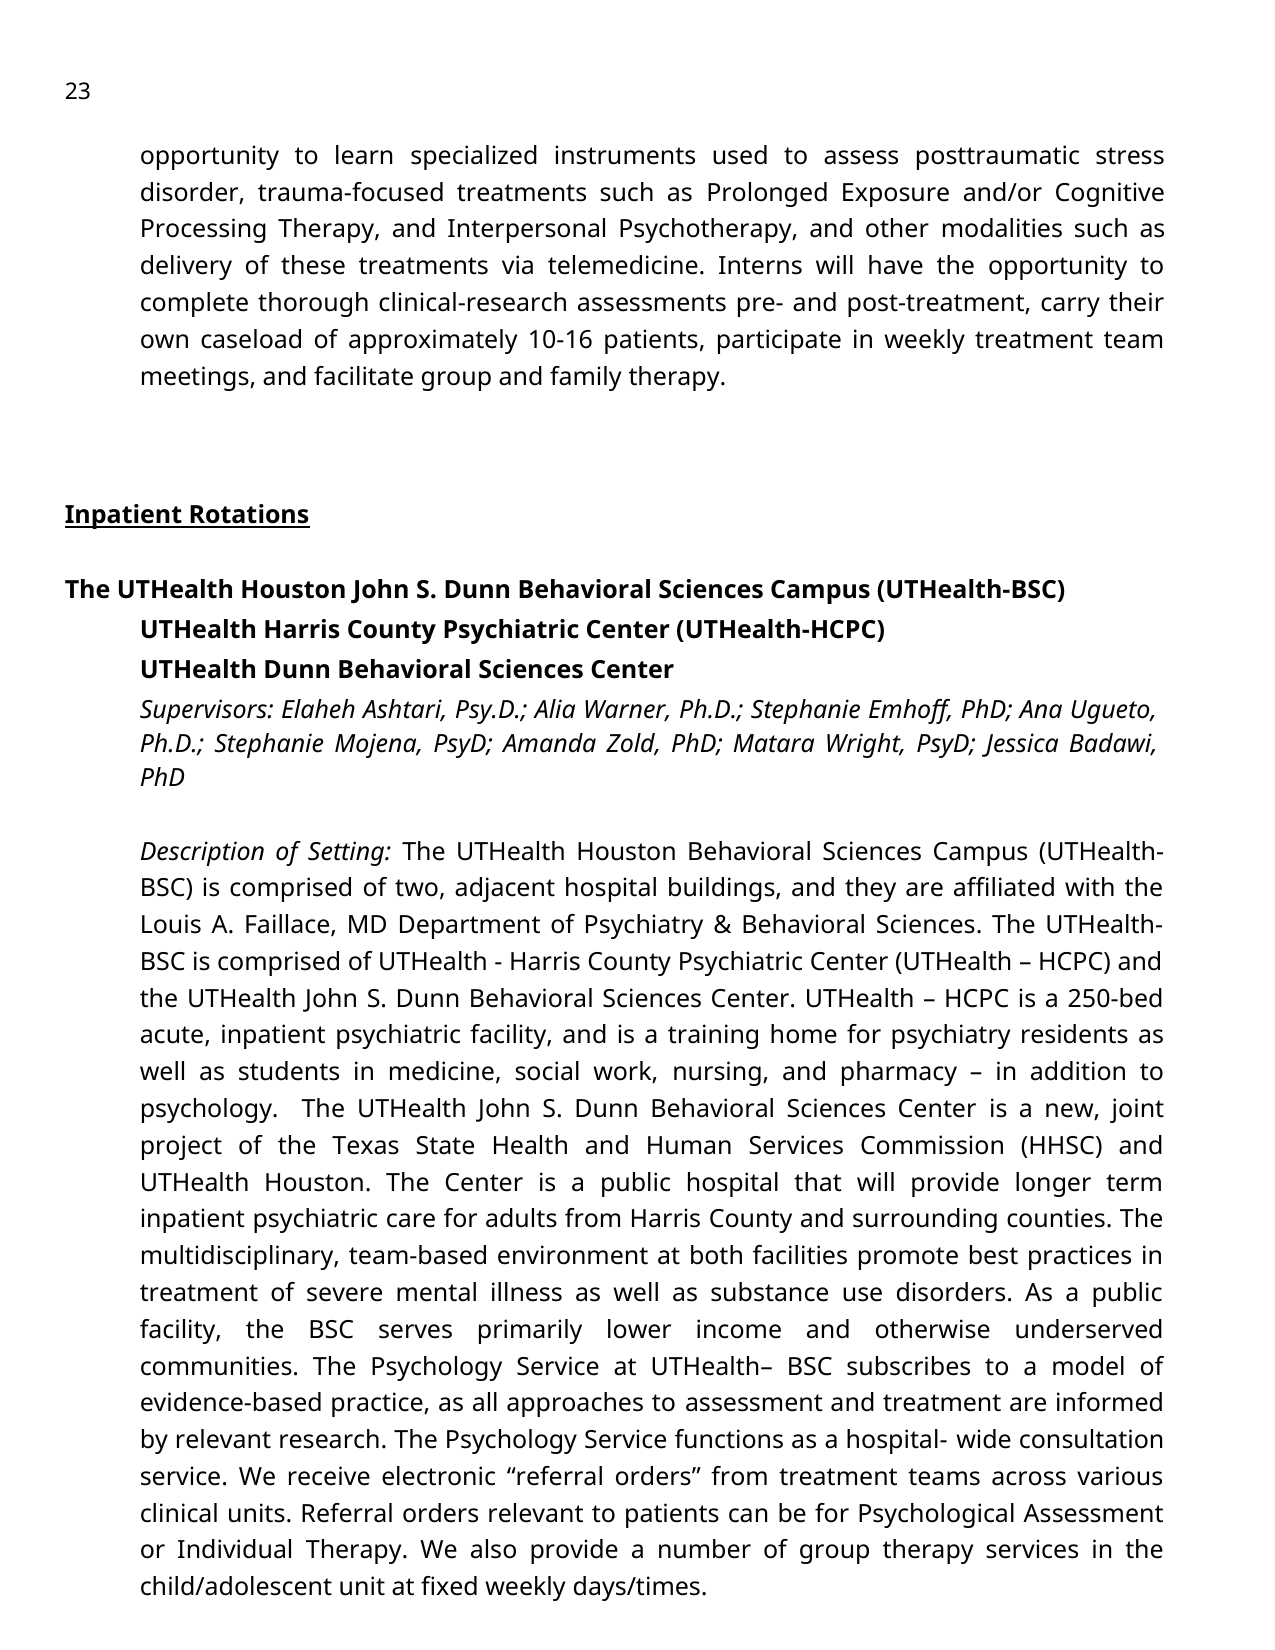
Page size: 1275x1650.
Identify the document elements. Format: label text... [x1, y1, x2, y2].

text UTHealth Harris County Psychiatric Center (UTHealth-HCPC) [64, 611, 1162, 646]
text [139, 137, 1166, 392]
text Inpatient Rotations [64, 497, 1212, 531]
text Description of Setting: The UTHealth Houston Behavioral Sciences Campus (UTHealth-BSC) is comprised of two, adjacent hospital buildings, and they are affiliated with the Louis A. Faillace, MD Department of Psychiatry & Behavioral Sciences. The UTHealth-BSC is comprised of UTHealth - Harris County Psychiatric Center (UTHealth – HCPC) and the UTHealth John S. Dunn Behavioral Sciences Center. UTHealth – HCPC is a 250-bed acute, inpatient psychiatric facility, and is a training home for psychiatry residents as well as students in medicine, social work, nursing, and pharmacy – in addition to psychology. The UTHealth John S. Dunn Behavioral Sciences Center is a new, joint project of the Texas State Health and Human Services Commission (HHSC) and UTHealth Houston. The Center is a public hospital that will provide longer term inpatient psychiatric care for adults from Harris County and surrounding counties. The multidisciplinary, team-based environment at both facilities promote best practices in treatment of severe mental illness as well as substance use disorders. As a public facility, the BSC serves primarily lower income and otherwise underserved communities. The Psychology Service at UTHealth– BSC subscribes to a model of evidence-based practice, as all approaches to assessment and treatment are informed by relevant research. The Psychology Service functions as a hospital- wide consultation service. We receive electronic “referral orders” from treatment teams across various clinical units. Referral orders relevant to patients can be for Psychological Assessment or Individual Therapy. We also provide a number of group therapy services in the child/adolescent unit at fixed weekly days/times. [139, 833, 1164, 1603]
text Supervisors: Elaheh Ashtari, Psy.D.; Alia Warner, Ph.D.; Stephanie Emhoff, PhD; Ana Ugueto, Ph.D.; Stephanie Mojena, PsyD; Amanda Zold, PhD; Matara Wright, PsyD; Jessica Badawi, PhD [139, 691, 1162, 793]
text UTHealth Dunn Behavioral Sciences Center [64, 651, 1162, 685]
text The UTHealth Houston John S. Dunn Behavioral Sciences Campus (UTHealth-BSC) [64, 572, 1162, 606]
